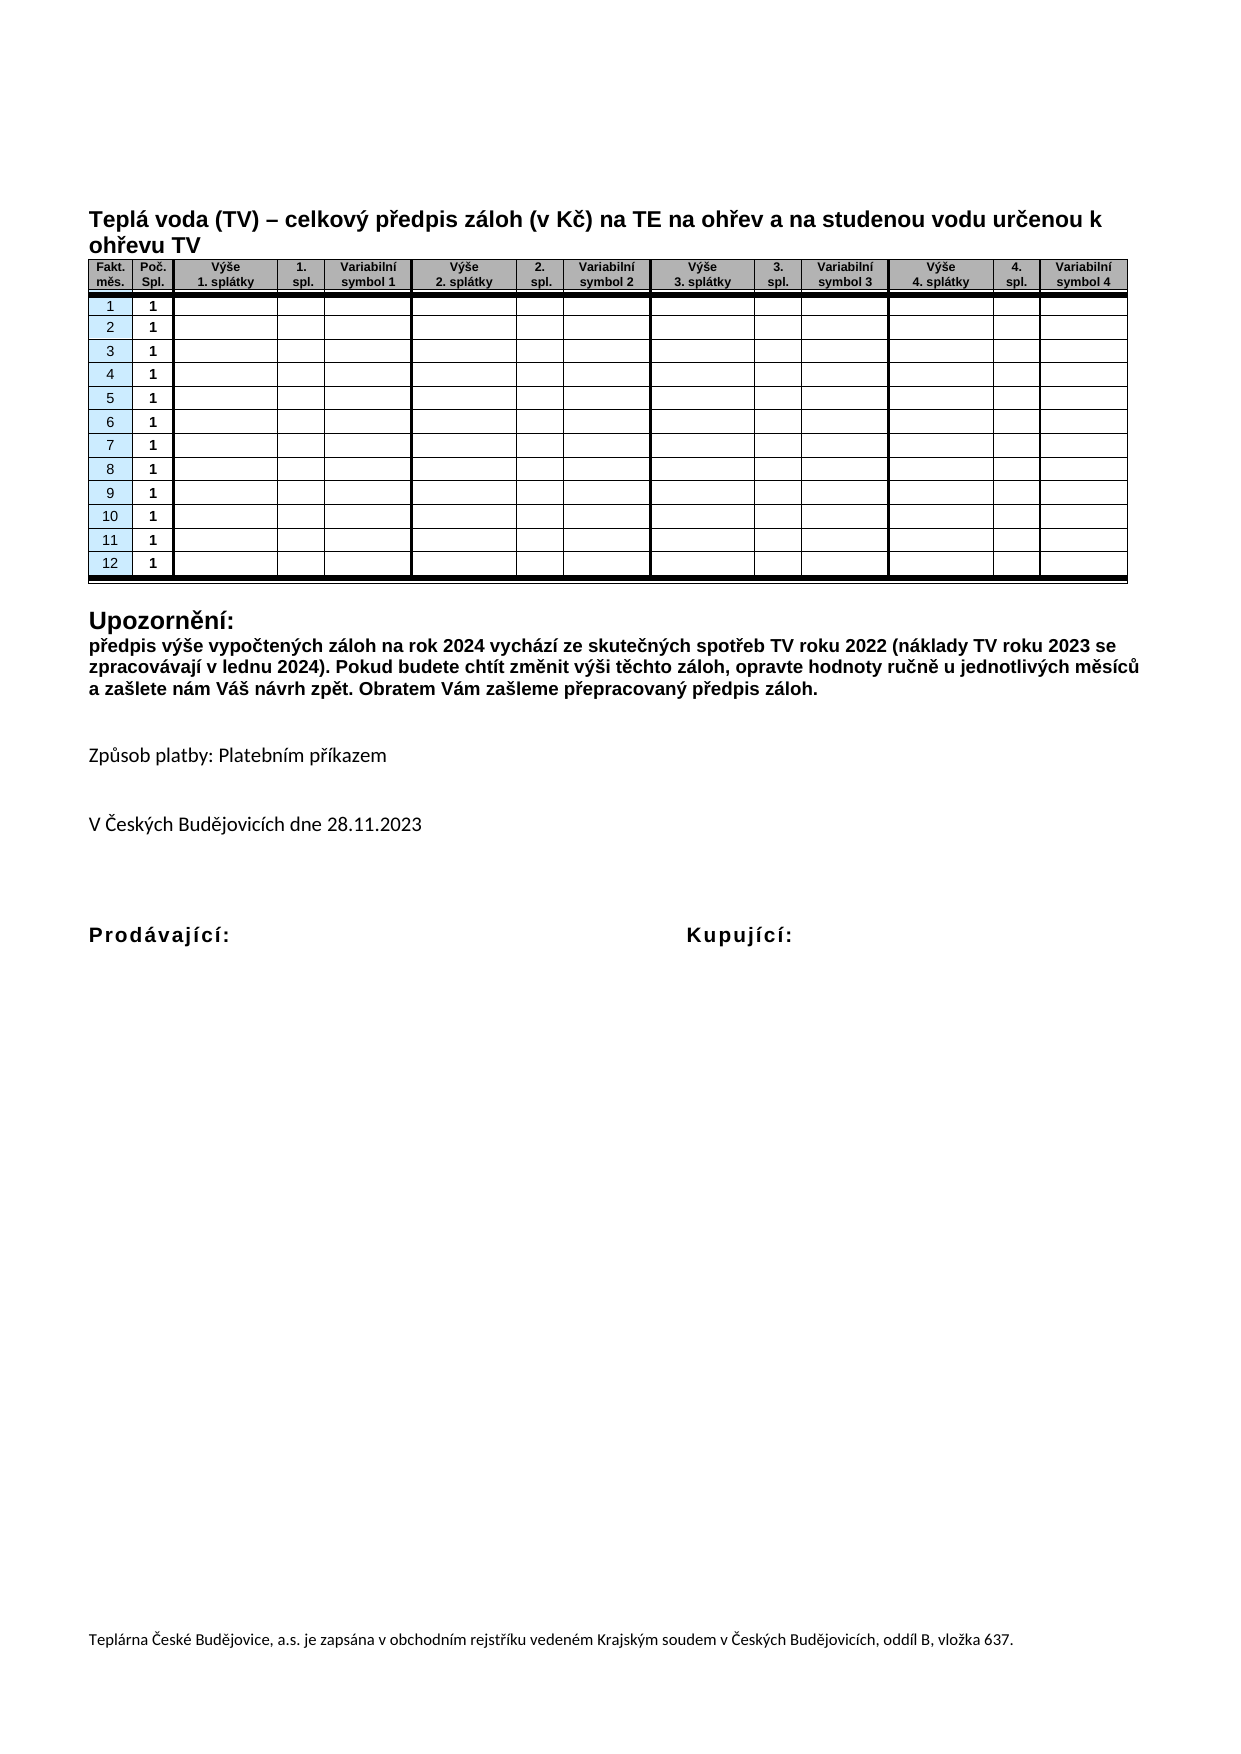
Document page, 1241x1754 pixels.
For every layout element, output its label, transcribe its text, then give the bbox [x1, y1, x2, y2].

table_cell [278, 340, 324, 362]
table_cell [413, 363, 516, 386]
table_cell [278, 363, 324, 386]
table_cell 1 [133, 410, 172, 433]
table_cell [1041, 458, 1127, 480]
table_cell [413, 552, 516, 575]
table_cell 1 [133, 298, 172, 315]
table_cell [755, 316, 801, 338]
table_cell 8 [89, 458, 132, 480]
table_cell [325, 458, 410, 480]
table_cell [1041, 529, 1127, 551]
table_cell [890, 434, 993, 457]
text Teplá voda (TV) – celkový předpis záloh (v Kč) na TE na ohřev a na studenou vodu určenou k ohřevu TV [89, 206, 1152, 259]
table_cell 1 [133, 505, 172, 528]
table_cell [517, 505, 563, 528]
table_cell [802, 387, 887, 409]
table_cell 1 [133, 387, 172, 409]
table_cell [413, 529, 516, 551]
table_cell 11 [89, 529, 132, 551]
table_cell [413, 458, 516, 480]
table_cell 7 [89, 434, 132, 457]
table_cell [755, 458, 801, 480]
table_cell [755, 505, 801, 528]
table_cell [1041, 387, 1127, 409]
table_header Výše 2. splátky [413, 260, 516, 289]
table_header 1. spl. [278, 260, 324, 289]
table_header 2. spl. [517, 260, 563, 289]
table_header 3. spl. [755, 260, 801, 289]
table_cell [325, 298, 410, 315]
table_cell [1041, 340, 1127, 362]
table_cell [517, 298, 563, 315]
table_cell [802, 316, 887, 338]
table_cell [325, 387, 410, 409]
table_cell [413, 434, 516, 457]
table_cell [755, 298, 801, 315]
table_cell [994, 529, 1039, 551]
table_cell [1041, 505, 1127, 528]
table_header 4. spl. [994, 260, 1039, 289]
table_cell [802, 434, 887, 457]
text V Českých Budějovicích dne 28.11.2023 [89, 811, 1152, 836]
text Prodávající: Kupující: [89, 923, 1157, 947]
table_cell [325, 481, 410, 504]
table_cell [564, 529, 649, 551]
table_header Variabilní symbol 1 [325, 260, 410, 289]
table_cell [325, 340, 410, 362]
table_cell [175, 505, 277, 528]
table_cell [175, 529, 277, 551]
table_cell 1 [133, 316, 172, 338]
table_cell [278, 552, 324, 575]
table_cell [652, 552, 754, 575]
table_cell 1 [133, 458, 172, 480]
table_cell [890, 458, 993, 480]
table_cell 1 [133, 481, 172, 504]
table_cell 5 [89, 387, 132, 409]
table_cell [413, 481, 516, 504]
table_cell [890, 505, 993, 528]
table_cell [278, 316, 324, 338]
table_cell [652, 458, 754, 480]
table_cell [802, 410, 887, 433]
table_cell [278, 505, 324, 528]
table_cell [175, 410, 277, 433]
table_header Výše 3. splátky [652, 260, 754, 289]
table_cell [994, 316, 1039, 338]
table_cell [413, 387, 516, 409]
text Způsob platby: Platebním příkazem [89, 742, 1152, 768]
table_cell [652, 316, 754, 338]
table_cell [1041, 363, 1127, 386]
table_cell [755, 410, 801, 433]
table_cell [755, 363, 801, 386]
table_cell 9 [89, 481, 132, 504]
table_cell [564, 458, 649, 480]
table_cell [994, 298, 1039, 315]
text Upozornění: [89, 606, 1152, 634]
table_cell [890, 316, 993, 338]
table_cell 1 [133, 529, 172, 551]
table_cell [802, 552, 887, 575]
table_cell [564, 505, 649, 528]
table_cell [890, 552, 993, 575]
table_cell [652, 298, 754, 315]
table_cell [1041, 481, 1127, 504]
table_cell 3 [89, 340, 132, 362]
table_cell [1041, 434, 1127, 457]
table_cell [652, 410, 754, 433]
table_cell [564, 340, 649, 362]
table_cell [890, 410, 993, 433]
table_header Poč. Spl. [133, 260, 172, 289]
table_cell [755, 434, 801, 457]
table_cell [175, 298, 277, 315]
table_cell [755, 529, 801, 551]
table_cell [175, 552, 277, 575]
table_cell [1041, 552, 1127, 575]
table_cell [278, 481, 324, 504]
table_cell [325, 410, 410, 433]
table_header Variabilní symbol 2 [564, 260, 649, 289]
table_cell [175, 316, 277, 338]
table_cell [517, 316, 563, 338]
table_cell 6 [89, 410, 132, 433]
table_cell [413, 340, 516, 362]
table_cell [517, 481, 563, 504]
table_cell [517, 529, 563, 551]
table_cell [994, 410, 1039, 433]
table_header Variabilní symbol 4 [1041, 260, 1127, 289]
table_cell [1041, 298, 1127, 315]
table_cell [890, 363, 993, 386]
table_cell [890, 298, 993, 315]
table_cell [994, 458, 1039, 480]
table_cell 12 [89, 552, 132, 575]
table_cell [413, 410, 516, 433]
table_cell [413, 298, 516, 315]
table_cell [564, 552, 649, 575]
table_cell [325, 434, 410, 457]
table_cell [1041, 410, 1127, 433]
table_cell [325, 363, 410, 386]
table_cell [890, 529, 993, 551]
table_cell [175, 434, 277, 457]
text předpis výše vypočtených záloh na rok 2024 vychází ze skutečných spotřeb TV roku 2022 (náklady TV roku 2023 se zpracovávají v lednu 2024). Pokud budete chtít změnit výši těchto záloh, opravte hodnoty ručně u jednotlivých měsíců a zašlete nám Váš návrh zpět. Obratem Vám zašleme přepracovaný předpis záloh. [89, 634, 1152, 699]
table_cell [517, 410, 563, 433]
table_cell [278, 410, 324, 433]
table_cell [325, 316, 410, 338]
table_cell 10 [89, 505, 132, 528]
table_cell [802, 458, 887, 480]
table_cell [755, 552, 801, 575]
table_cell 1 [133, 434, 172, 457]
table_cell [652, 529, 754, 551]
table_header Výše 1. splátky [175, 260, 277, 289]
table_cell [564, 410, 649, 433]
table_cell [802, 298, 887, 315]
table_cell [564, 481, 649, 504]
table_cell [755, 340, 801, 362]
table_cell [278, 529, 324, 551]
table_cell [994, 434, 1039, 457]
table_cell [325, 505, 410, 528]
table_cell [564, 298, 649, 315]
table_cell 1 [133, 340, 172, 362]
table_cell [890, 481, 993, 504]
table_cell [652, 387, 754, 409]
table_cell [652, 481, 754, 504]
table_cell [802, 340, 887, 362]
table_header Výše 4. splátky [890, 260, 993, 289]
table_cell [278, 387, 324, 409]
table_header Variabilní symbol 3 [802, 260, 887, 289]
table_cell [175, 363, 277, 386]
table_cell [652, 505, 754, 528]
table_cell [994, 387, 1039, 409]
table_cell [175, 387, 277, 409]
table_cell [890, 387, 993, 409]
table_cell [802, 481, 887, 504]
table_cell [564, 363, 649, 386]
table_cell [278, 298, 324, 315]
table_cell [564, 387, 649, 409]
table_cell [994, 505, 1039, 528]
table_cell [517, 363, 563, 386]
table_cell [517, 552, 563, 575]
table_cell [994, 481, 1039, 504]
table_cell [413, 505, 516, 528]
table_cell [325, 552, 410, 575]
table_cell 1 [133, 363, 172, 386]
table_cell [564, 434, 649, 457]
table_cell [994, 552, 1039, 575]
table_cell [564, 316, 649, 338]
table_cell [413, 316, 516, 338]
table_cell [175, 458, 277, 480]
table_cell [802, 529, 887, 551]
table_cell [755, 387, 801, 409]
table_cell [517, 434, 563, 457]
table_cell [1041, 316, 1127, 338]
table_cell [890, 340, 993, 362]
table_cell [994, 340, 1039, 362]
table_cell 1 [89, 298, 132, 315]
table_cell 4 [89, 363, 132, 386]
table_cell [517, 340, 563, 362]
table_cell [994, 363, 1039, 386]
table_cell [175, 340, 277, 362]
table_cell [755, 481, 801, 504]
table_cell [652, 340, 754, 362]
table_cell [802, 363, 887, 386]
table_cell 1 [133, 552, 172, 575]
table_cell [802, 505, 887, 528]
table_cell [517, 458, 563, 480]
table_cell [278, 434, 324, 457]
table_cell [325, 529, 410, 551]
table_header Fakt. měs. [89, 260, 132, 289]
table_cell 2 [89, 316, 132, 338]
table_cell [517, 387, 563, 409]
table_cell [175, 481, 277, 504]
table_cell [652, 363, 754, 386]
table_cell [278, 458, 324, 480]
table_cell [652, 434, 754, 457]
